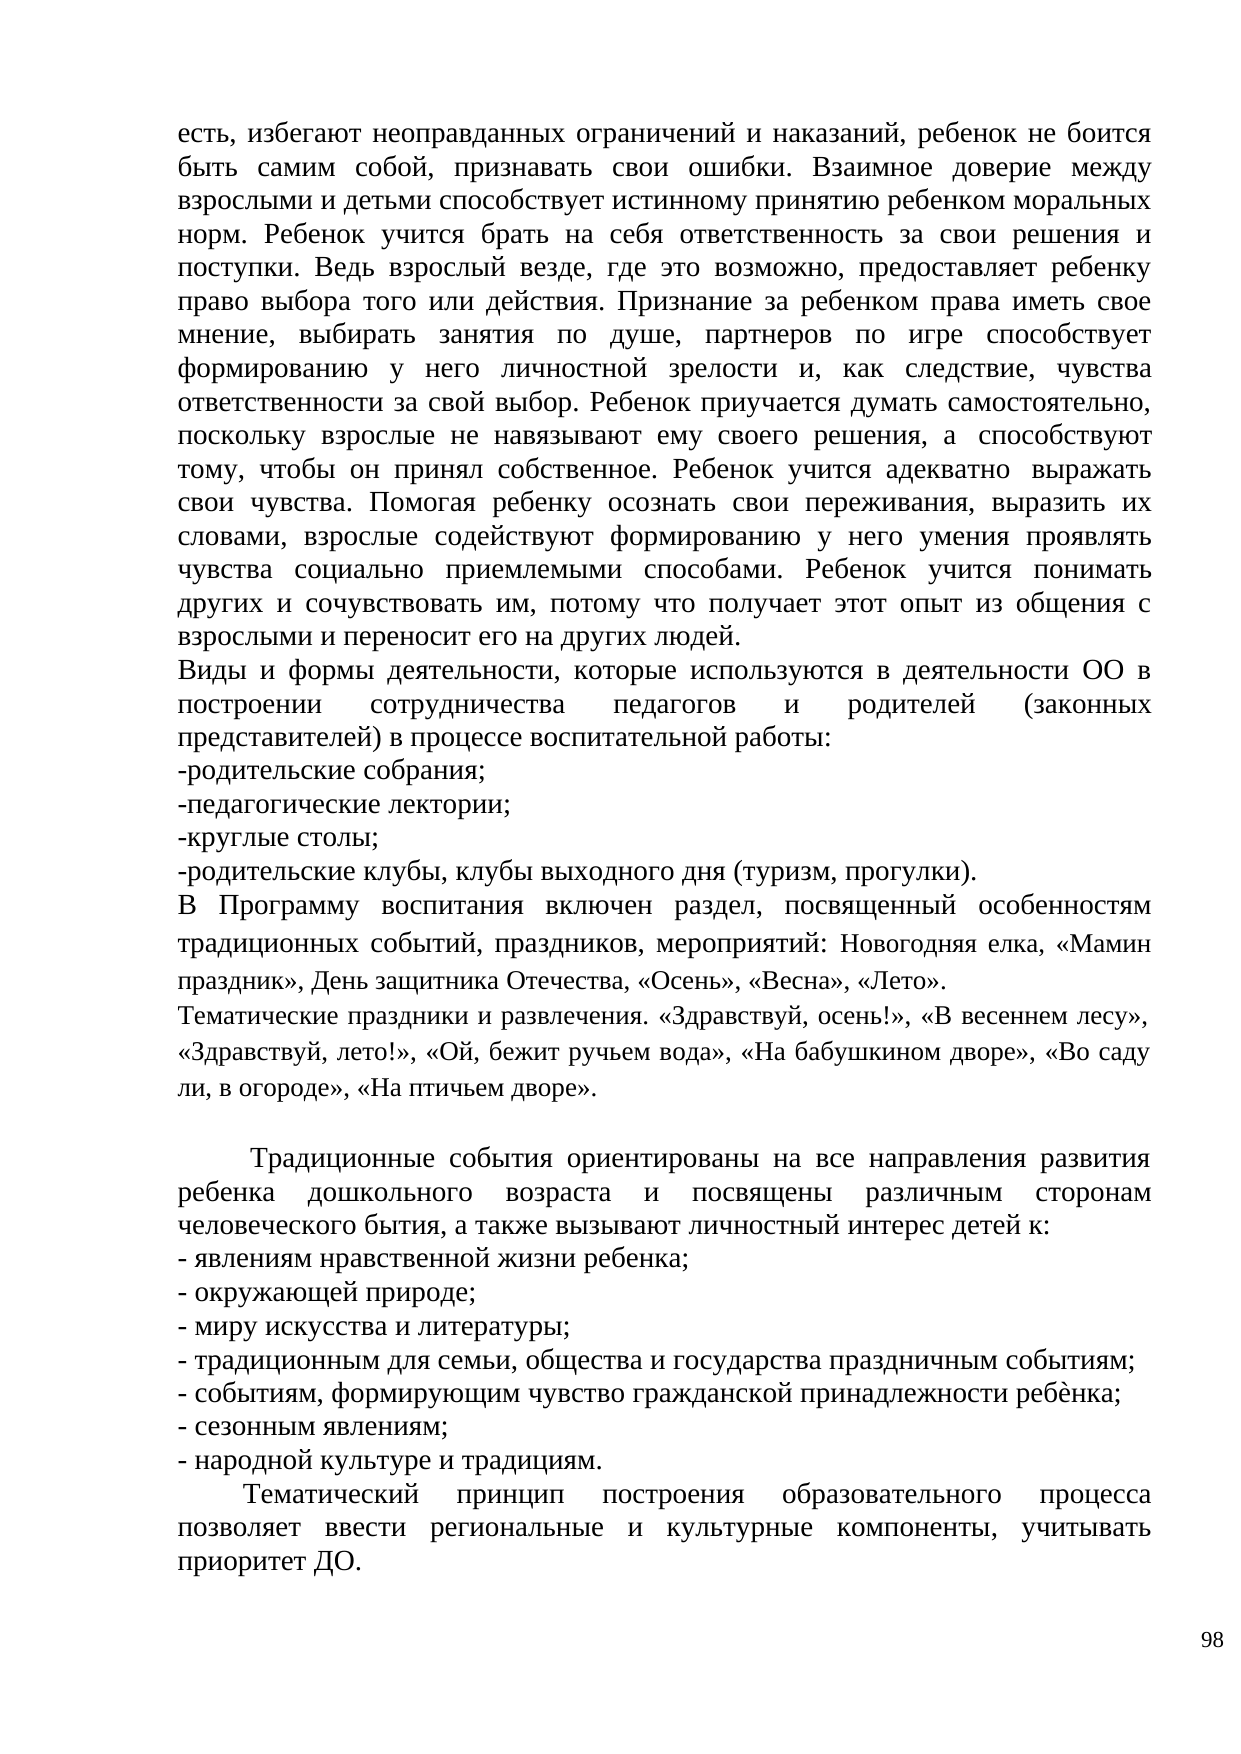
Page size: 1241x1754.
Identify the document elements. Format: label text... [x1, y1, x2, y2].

text Виды и формы деятельности, которые используются в деятельности ОО в построении сотрудничества педагогов и родителей (законных представителей) в процессе воспитательной работы: [177, 652, 1152, 753]
text В Программу воспитания включен раздел, посвященный особенностям традиционных событий, праздников, мероприятий: Новогодняя елка, «Мамин праздник», День защитника Отечества, «Осень», «Весна», «Лето». [177, 887, 1152, 995]
text Традиционные события ориентированы на все направления развития ребенка дошкольного возраста и посвящены различным сторонам человеческого бытия, а также вызывают личностный интерес детей к: [177, 1140, 1151, 1241]
list народной культуре и традициям. [177, 1442, 1223, 1476]
list традиционным для семьи, общества и государства праздничным событиям; [177, 1342, 1223, 1375]
text -родительские клубы, клубы выходного дня (туризм, прогулки). [177, 853, 1223, 887]
text -родительские собрания; [177, 753, 1223, 786]
list миру искусства и литературы; [177, 1308, 1223, 1342]
text Тематический принцип построения образовательного процесса позволяет ввести региональные и культурные компоненты, учитывать приоритет ДО. [177, 1476, 1151, 1577]
list явлениям нравственной жизни ребенка; [177, 1241, 1223, 1274]
text Тематические праздники и развлечения. «Здравствуй, осень!», «В весеннем лесу», [177, 999, 1223, 1031]
text -педагогические лектории; [177, 786, 1223, 820]
list событиям, формирующим чувство гражданской принадлежности ребѐнка; [177, 1375, 1223, 1409]
text -круглые столы; [177, 820, 1223, 853]
list сезонным явлениям; [177, 1409, 1223, 1442]
list окружающей природе; [177, 1274, 1223, 1308]
text есть, избегают неоправданных ограничений и наказаний, ребенок не боится быть самим собой, признавать свои ошибки. Взаимное доверие между взрослыми и детьми способствует истинному принятию ребенком моральных норм. Ребенок учится брать на себя ответственность за свои решения и поступки. Ведь взрослый везде, где это возможно, предоставляет ребенку право выбора того или действия. Признание за ребенком права иметь свое мнение, выбирать занятия по душе, партнеров по игре способствует формированию у него личностной зрелости и, как следствие, чувства ответственности за свой выбор. Ребенок приучается думать самостоятельно, поскольку взрослые не навязывают ему своего решения, а способствуют тому, чтобы он принял собственное. Ребенок учится адекватно выражать свои чувства. Помогая ребенку осознать свои переживания, выразить их словами, взрослые содействуют формированию у него умения проявлять чувства социально приемлемыми способами. Ребенок учится понимать других и сочувствовать им, потому что получает этот опыт из общения с взрослыми и переносит его на других людей. [177, 115, 1152, 652]
text «Здравствуй, лето!», «Ой, бежит ручьем вода», «На бабушкином дворе», «Во саду ли, в огороде», «На птичьем дворе». [177, 1035, 1152, 1102]
